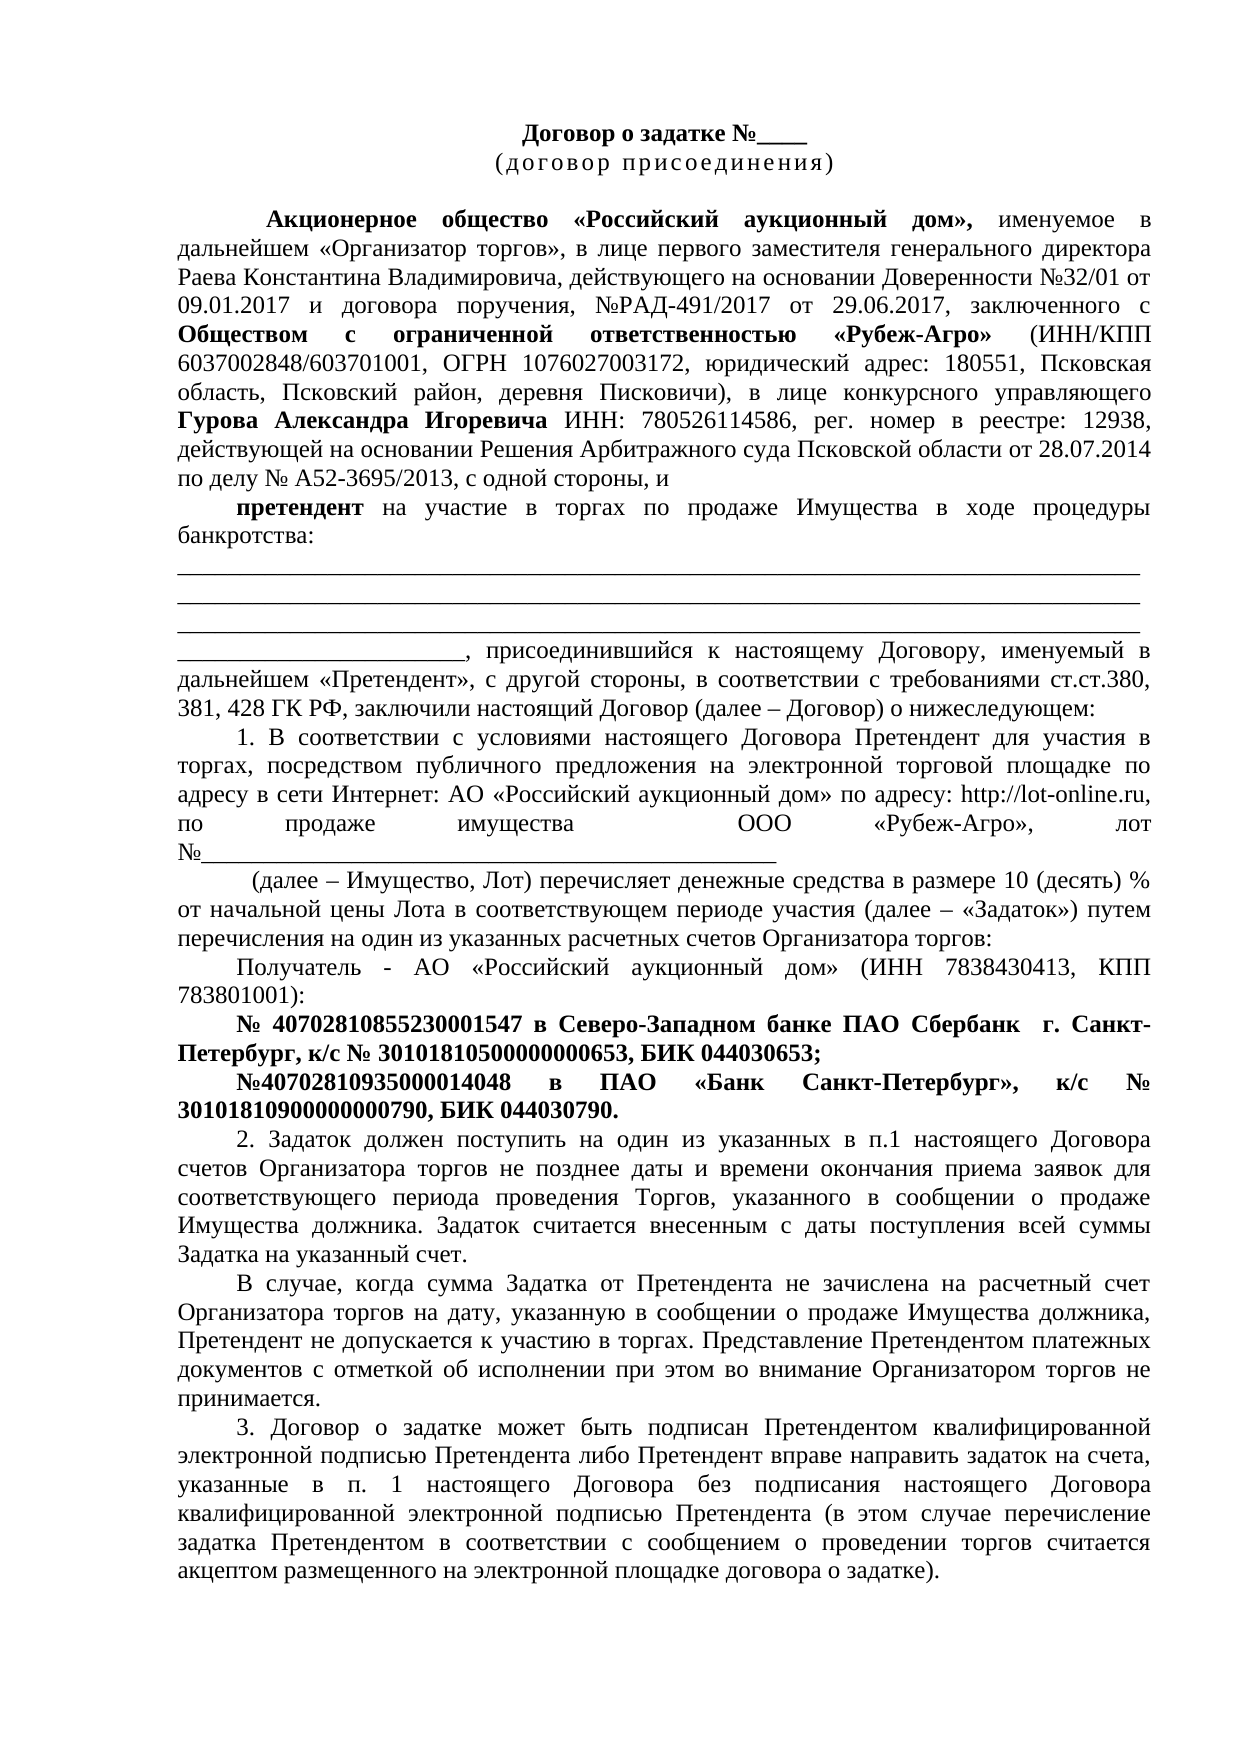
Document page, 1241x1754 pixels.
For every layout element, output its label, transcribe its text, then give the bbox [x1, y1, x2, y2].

text 1. В соответствии с условиями настоящего Договора Претендент для участия в торгах, посредством публичного предложения на электронной торговой площадке по адресу в сети Интернет: АО «Российский аукционный дом» по адресу: http://lot-online.ru, по продаже имущества ООО «Рубеж-Агро», лот №______________________________________________ [177, 722, 1152, 866]
text 2. Задаток должен поступить на один из указанных в п.1 настоящего Договора счетов Организатора торгов не позднее даты и времени окончания приема заявок для соответствующего периода проведения Торгов, указанного в сообщении о продаже Имущества должника. Задаток считается внесенным с даты поступления всей суммы Задатка на указанный счет. [177, 1124, 1152, 1268]
text Акционерное общество «Российский аукционный дом», именуемое в дальнейшем «Организатор торгов», в лице первого заместителя генерального директора Раева Константина Владимировича, действующего на основании Доверенности №32/01 от 09.01.2017 и договора поручения, №РАД-491/2017 от 29.06.2017, заключенного с Обществом с ограниченной ответственностью «Рубеж-Агро» (ИНН/КПП 6037002848/603701001, ОГРН 1076027003172, юридический адрес: 180551, Псковская область, Псковский район, деревня Писковичи), в лице конкурсного управляющего Гурова Александра Игоревича ИНН: 780526114586, peг. номер в реестре: 12938, действующей на основании Решения Арбитражного суда Псковской области от 28.07.2014 по делу № А52-3695/2013, с одной стороны, и [177, 204, 1152, 348]
text В случае, когда сумма Задатка от Претендента не зачислена на расчетный счет Организатора торгов на дату, указанную в сообщении о продаже Имущества должника, Претендент не допускается к участию в торгах. Представление Претендентом платежных документов с отметкой об исполнении при этом во внимание Организатором торгов не принимается. [177, 1268, 1152, 1412]
text претендент на участие в торгах по продаже Имущества в ходе процедуры банкротства: [177, 492, 1152, 549]
text №40702810935000014048 в ПАО «Банк Санкт-Петербург», к/с № 30101810900000000790, БИК 044030790. [177, 1067, 1152, 1124]
text ______________________________________________________________________________________________________________________________________________________________________________________________________________________________________________________________, присоединившийся к настоящему Договору, именуемый в дальнейшем «Претендент», с другой стороны, в соответствии с требованиями ст.ст.380, 381, 428 ГК РФ, заключили настоящий Договор (далее – Договор) о нижеследующем: [177, 549, 1152, 722]
text 3. Договор о задатке может быть подписан Претендентом квалифицированной электронной подписью Претендента либо Претендент вправе направить задаток на счета, указанные в п. 1 настоящего Договора без подписания настоящего Договора квалифицированной электронной подписью Претендента (в этом случае перечисление задатка Претендентом в соответствии с сообщением о проведении торгов считается акцептом размещенного на электронной площадке договора о задатке). [177, 1412, 1152, 1584]
text Получатель - АО «Российский аукционный дом» (ИНН 7838430413, КПП 783801001): [177, 952, 1152, 1009]
text Акционерное общество «Российский аукционный дом», именуемое в дальнейшем «Организатор торгов», в лице первого заместителя генерального директора Раева Константина Владимировича, действующего на основании Доверенности №32/01 от 09.01.2017 и договора поручения, №РАД-491/2017 от 29.06.2017, заключенного с Обществом с ограниченной ответственностью «Рубеж-Агро» (ИНН/КПП 6037002848/603701001, ОГРН 1076027003172, юридический адрес: 180551, Псковская область, Псковский район, деревня Писковичи), в лице конкурсного управляющего Гурова Александра Игоревича ИНН: 780526114586, peг. номер в реестре: 12938, действующей на основании Решения Арбитражного суда Псковской области от 28.07.2014 по делу № А52-3695/2013, с одной стороны, и [177, 377, 1152, 492]
text № 40702810855230001547 в Северо-Западном банке ПАО Сбербанк г. Санкт-Петербург, к/с № 30101810500000000653, БИК 044030653; [177, 1009, 1152, 1067]
text (договор присоединения) [177, 147, 1152, 176]
text (далее – Имущество, Лот) перечисляет денежные средства в размере 10 (десять) % от начальной цены Лота в соответствующем периоде участия (далее – «Задаток») путем перечисления на один из указанных расчетных счетов Организатора торгов: [177, 866, 1152, 952]
text Договор о задатке №____ [177, 118, 1152, 147]
